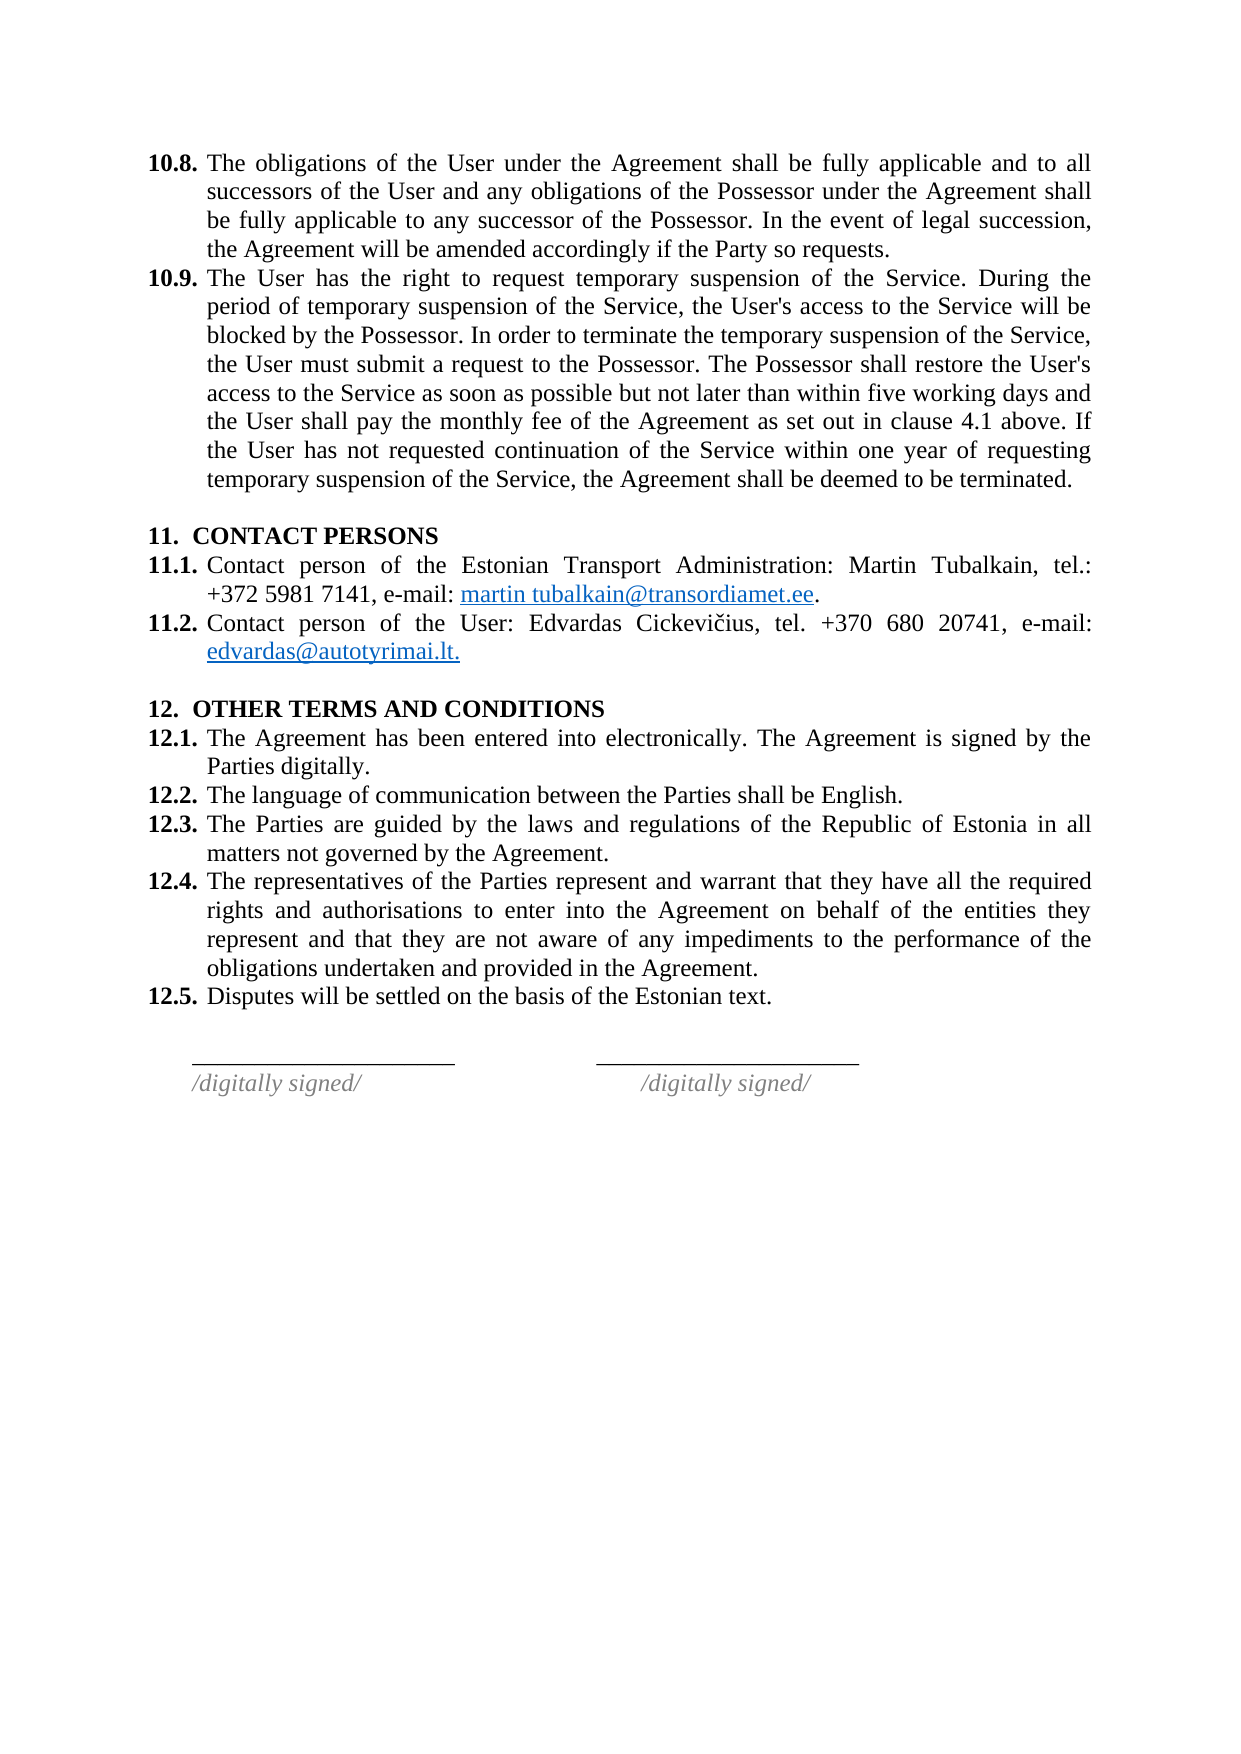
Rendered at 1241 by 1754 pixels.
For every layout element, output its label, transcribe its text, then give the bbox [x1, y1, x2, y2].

list Contact person of the Estonian Transport Administration: Martin Tubalkain, tel.: +372 5981 7141, e-mail: martin tubalkain@transordiamet.ee. [148, 550, 1093, 608]
list The Agreement has been entered into electronically. The Agreement is signed by the Parties digitally. [148, 723, 1093, 780]
text _____________________ _____________________ [192, 1039, 1093, 1068]
list The obligations of the User under the Agreement shall be fully applicable and to all successors of the User and any obligations of the Possessor under the Agreement shall be fully applicable to any successor of the Possessor. In the event of legal succession, the Agreement will be amended accordingly if the Party so requests. [148, 148, 1093, 263]
list Contact person of the User: , tel. , e-mail: [148, 608, 1093, 665]
list Disputes will be settled on the basis of the Estonian text. [148, 981, 1093, 1010]
text /digitally signed/ /digitally signed/ [192, 1068, 1093, 1096]
list The language of communication between the Parties shall be English. [148, 780, 1093, 809]
list The User has the right to request temporary suspension of the Service. During the period of temporary suspension of the Service, the User's access to the Service will be blocked by the Possessor. In order to terminate the temporary suspension of the Service, the User must submit a request to the Possessor. The Possessor shall restore the User's access to the Service as soon as possible but not later than within five working days and the User shall pay the monthly fee of the Agreement as set out in clause 4.1 above. If the User has not requested continuation of the Service within one year of requesting temporary suspension of the Service, the Agreement shall be deemed to be terminated. [148, 263, 1093, 493]
list CONTACT PERSONS [148, 521, 1093, 550]
list The Parties are guided by the laws and regulations of the Republic of Estonia in all matters not governed by the Agreement. [148, 809, 1093, 866]
list OTHER TERMS AND CONDITIONS [148, 694, 1093, 723]
list The representatives of the Parties represent and warrant that they have all the required rights and authorisations to enter into the Agreement on behalf of the entities they represent and that they are not aware of any impediments to the performance of the obligations undertaken and provided in the Agreement. [148, 866, 1093, 981]
